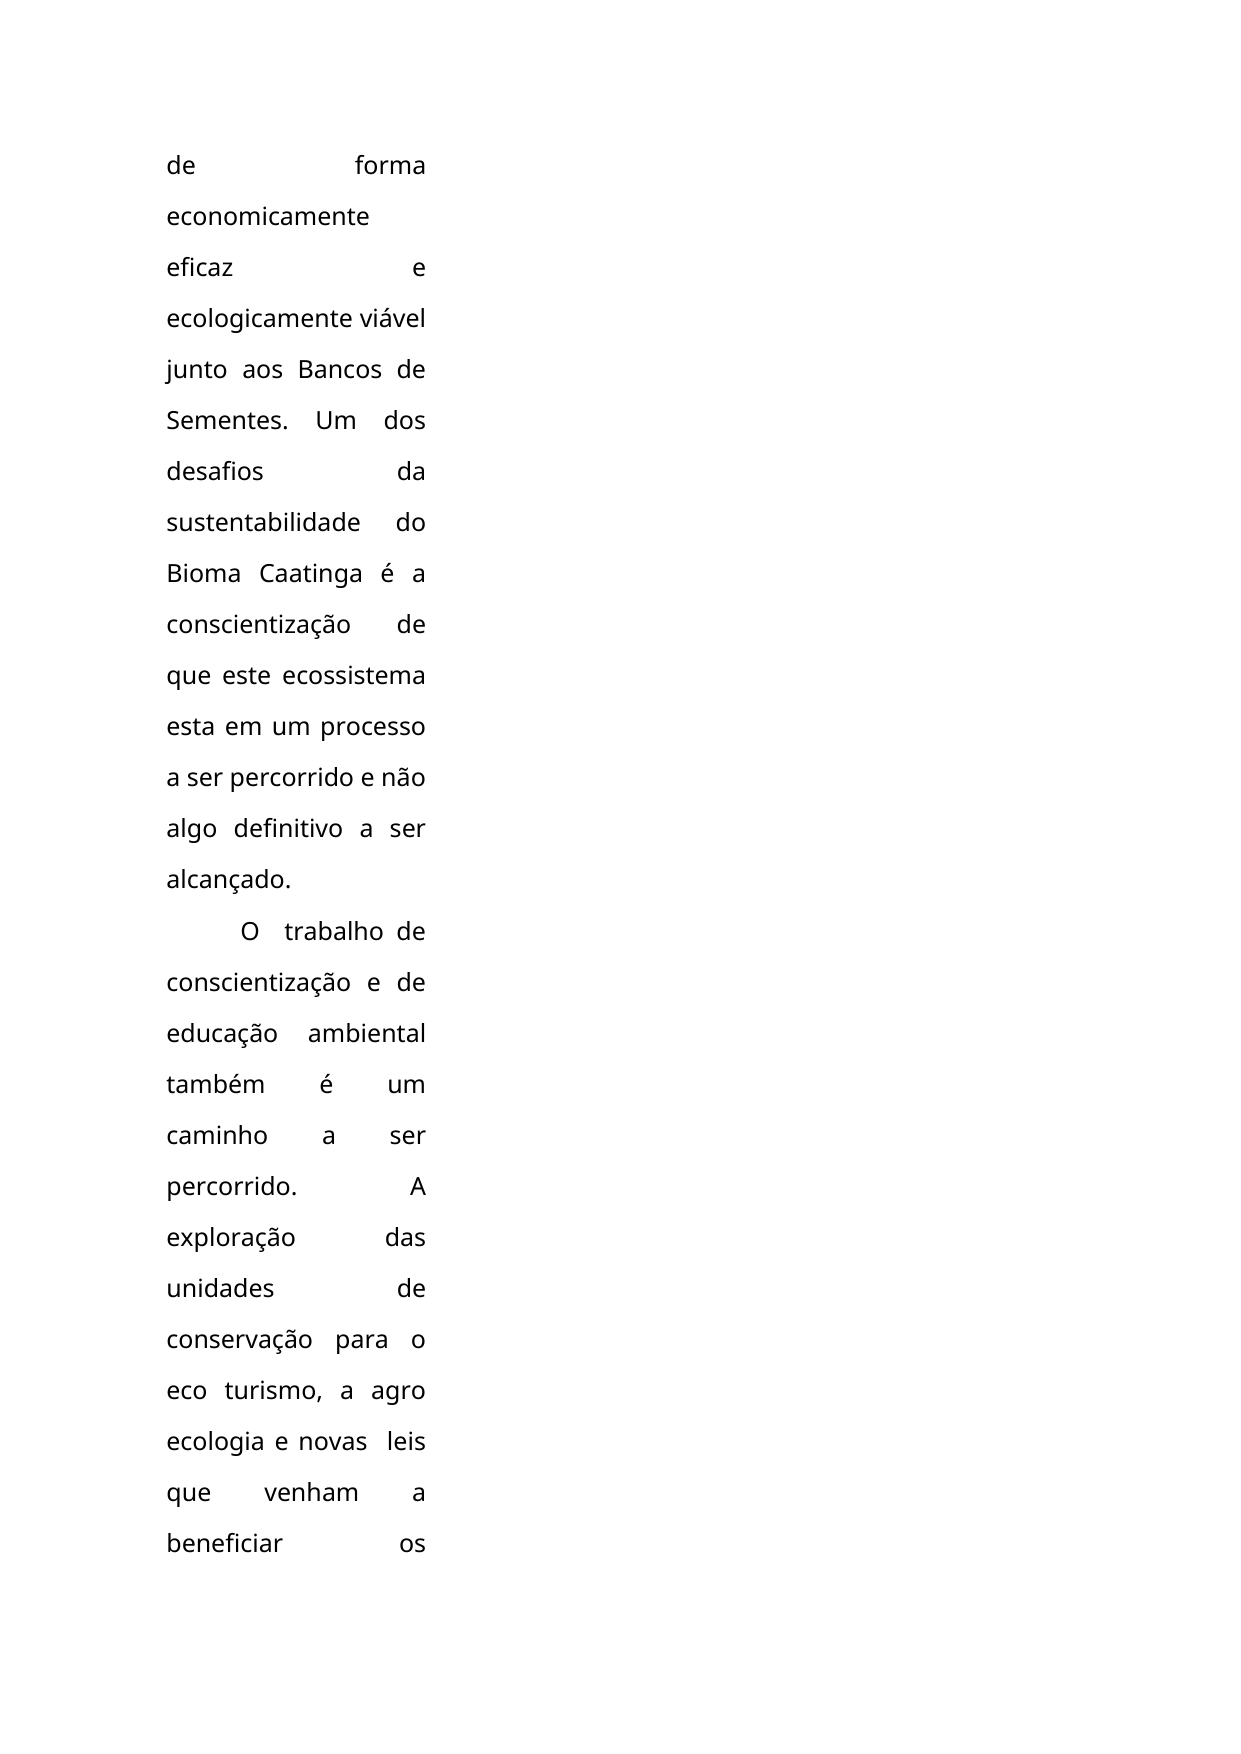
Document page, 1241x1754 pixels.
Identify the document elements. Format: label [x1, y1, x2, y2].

table_header [155, 148, 437, 1560]
